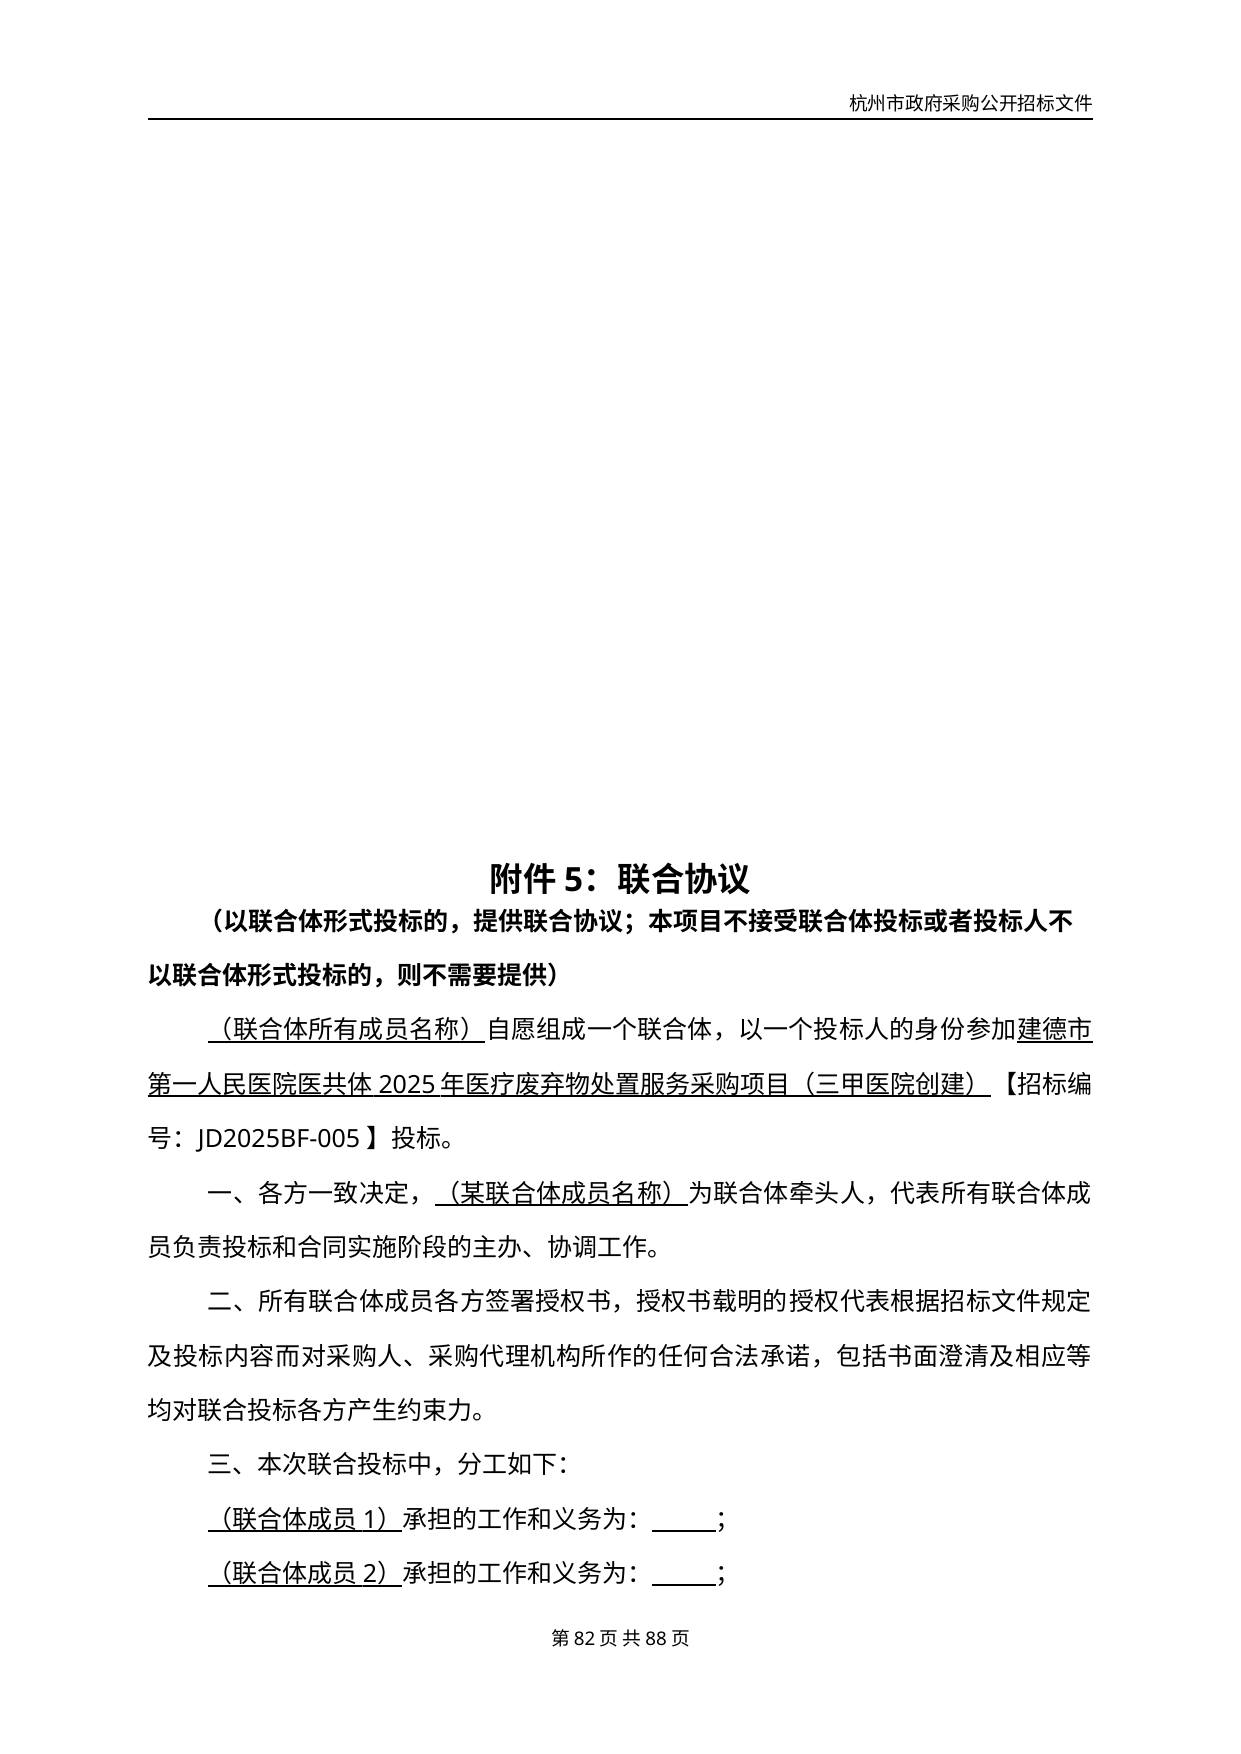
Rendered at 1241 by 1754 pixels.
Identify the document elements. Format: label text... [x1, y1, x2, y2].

text 三、本次联合投标中，分工如下： [148, 1445, 1093, 1481]
text 二、所有联合体成员各方签署授权书，授权书载明的授权代表根据招标文件规定及投标内容而对采购人、采购代理机构所作的任何合法承诺，包括书面澄清及相应等均对联合投标各方产生约束力。 [148, 1282, 1093, 1427]
text （以联合体形式投标的，提供联合协议；本项目不接受联合体投标或者投标人不以联合体形式投标的，则不需要提供） [148, 901, 1093, 992]
text 附件5：联合协议 [148, 853, 1093, 901]
text （联合体所有成员名称）自愿组成一个联合体，以一个投标人的身份参加建德市第一人民医院医共体2025年医疗废弃物处置服务采购项目（三甲医院创建）【招标编号：JD2025BF-005 】投标。 [148, 1010, 1093, 1155]
text 一、各方一致决定，（某联合体成员名称）为联合体牵头人，代表所有联合体成员负责投标和合同实施阶段的主办、协调工作。 [148, 1173, 1093, 1264]
text （联合体成员2）承担的工作和义务为： ； [148, 1554, 1093, 1590]
text （联合体成员1）承担的工作和义务为： ； [148, 1499, 1093, 1536]
